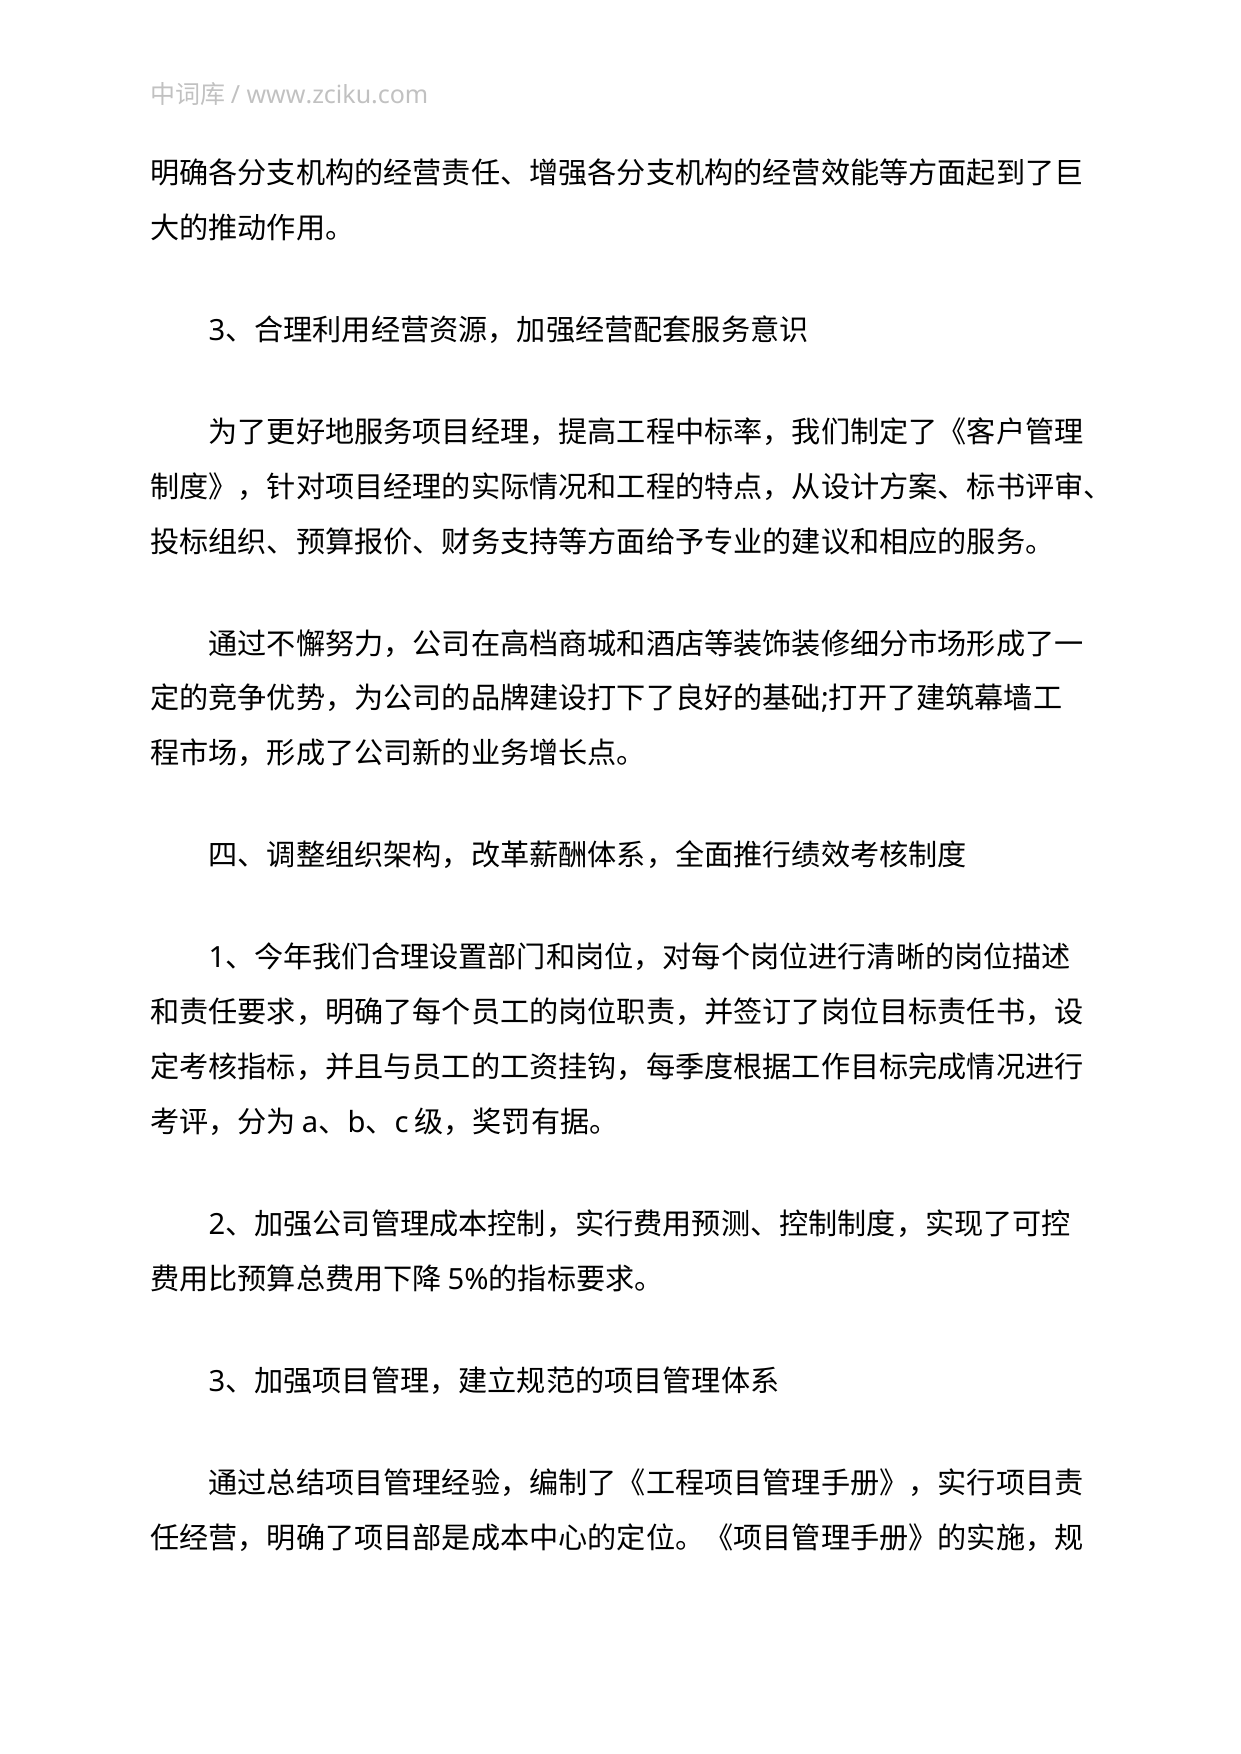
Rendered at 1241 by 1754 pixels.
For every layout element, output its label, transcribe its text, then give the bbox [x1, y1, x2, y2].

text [150, 150, 1090, 247]
text 四、调整组织架构，改革薪酬体系，全面推行绩效考核制度 [150, 832, 1090, 874]
text 3、合理利用经营资源，加强经营配套服务意识 [150, 307, 1090, 349]
text 1、今年我们合理设置部门和岗位，对每个岗位进行清晰的岗位描述和责任要求，明确了每个员工的岗位职责，并签订了岗位目标责任书，设定考核指标，并且与员工的工资挂钩，每季度根据工作目标完成情况进行考评，分为a、b、c级，奖罚有据。 [150, 934, 1090, 1141]
text 2、加强公司管理成本控制，实行费用预测、控制制度，实现了可控费用比预算总费用下降5%的指标要求。 [150, 1200, 1090, 1298]
text 通过不懈努力，公司在高档商城和酒店等装饰装修细分市场形成了一定的竞争优势，为公司的品牌建设打下了良好的基础;打开了建筑幕墙工程市场，形成了公司新的业务增长点。 [150, 620, 1090, 772]
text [150, 1459, 1090, 1557]
text 3、加强项目管理，建立规范的项目管理体系 [150, 1357, 1090, 1400]
text 为了更好地服务项目经理，提高工程中标率，我们制定了《客户管理制度》，针对项目经理的实际情况和工程的特点，从设计方案、标书评审、投标组织、预算报价、财务支持等方面给予专业的建议和相应的服务。 [150, 409, 1090, 561]
